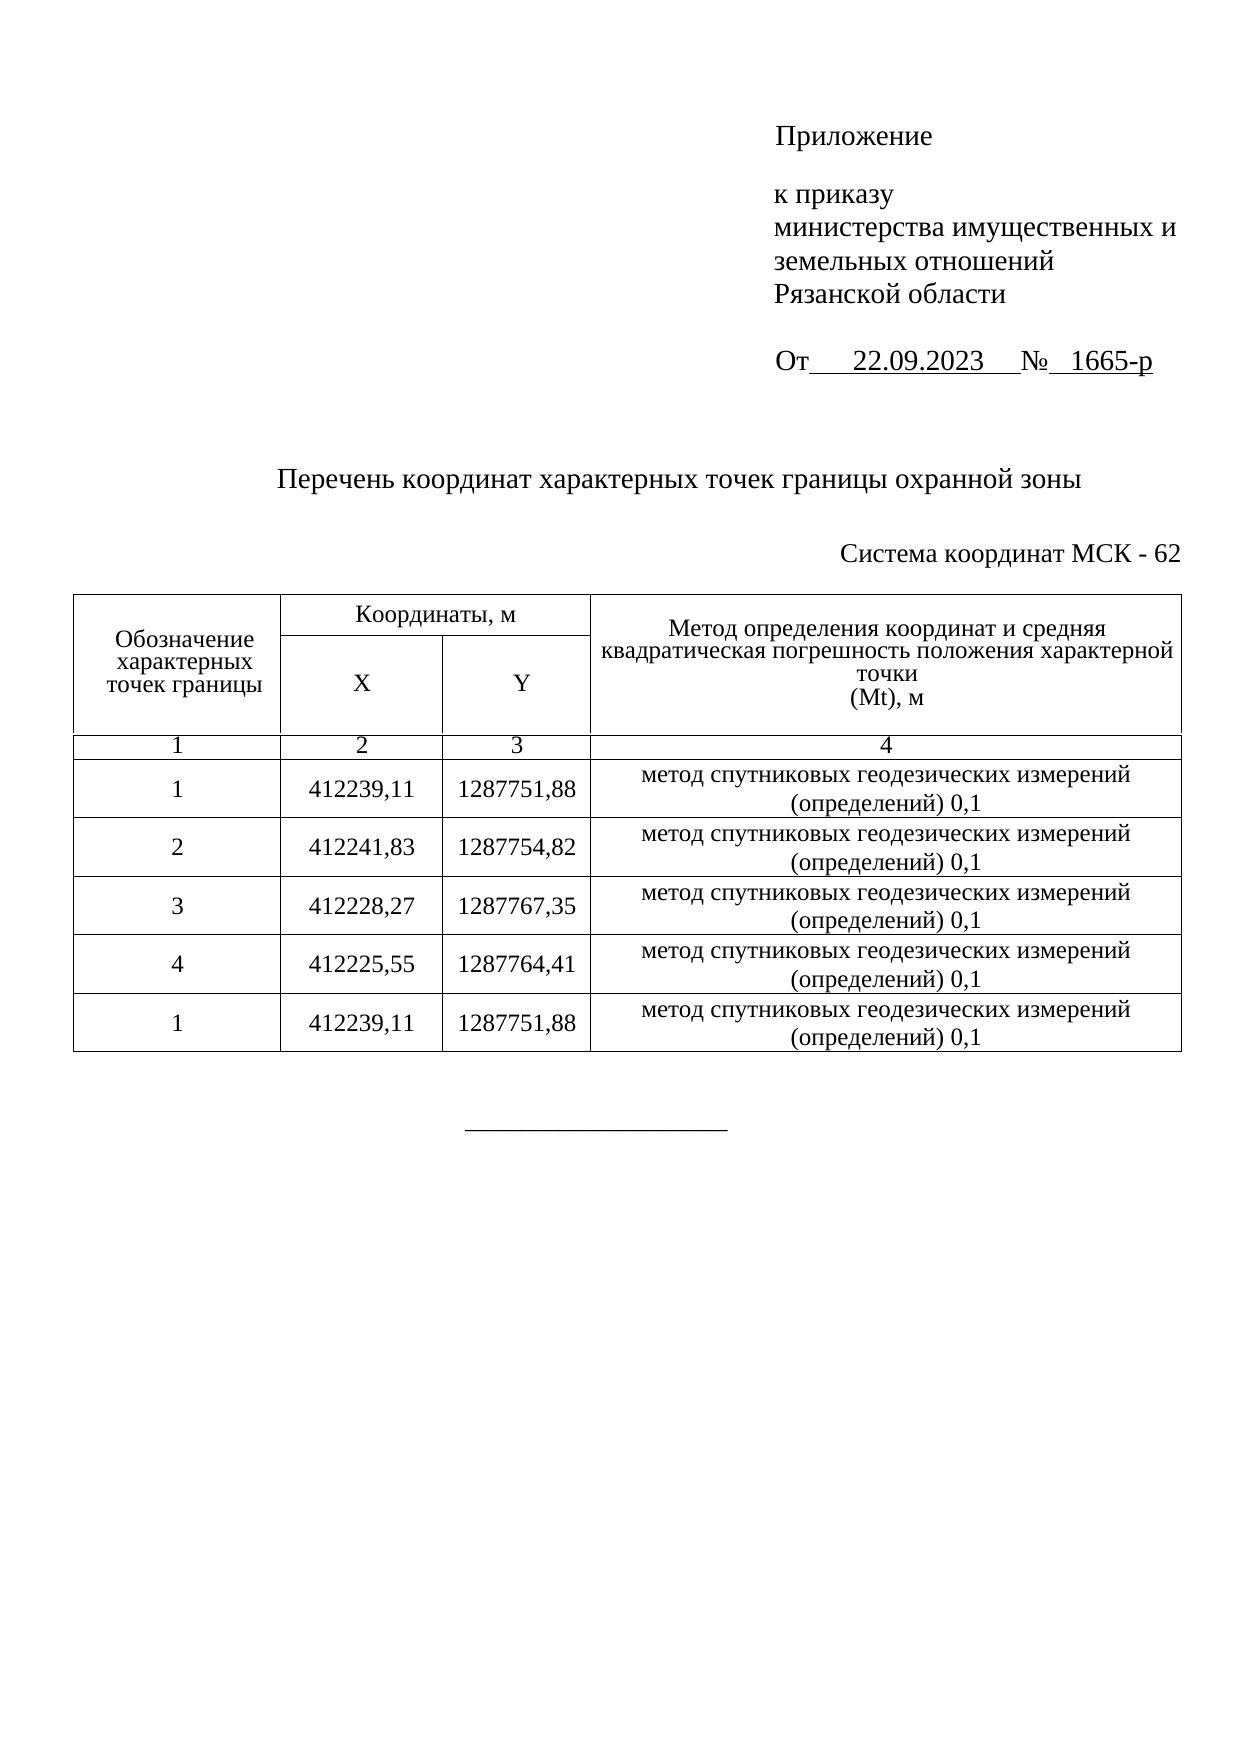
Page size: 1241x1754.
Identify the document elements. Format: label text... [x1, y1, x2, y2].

table_cell 412241,83 [281, 818, 442, 876]
text Система координат МСК - 62 [177, 542, 1181, 567]
table_cell 1 [74, 994, 280, 1051]
table_cell 1287764,41 [443, 935, 590, 993]
table_cell 1287751,88 [443, 760, 590, 817]
table_cell 412239,11 [281, 760, 442, 817]
table_header Метод определения координат и средняя квадратическая погрешность положения характерной точки (Мt), м [591, 595, 1181, 732]
text министерства имущественных и [693, 209, 1181, 243]
table_cell 1 [74, 760, 280, 817]
table_cell 1287754,82 [443, 818, 590, 876]
table_header Обозначение характерных точек границы [74, 595, 280, 732]
table_header Координаты, м [281, 595, 590, 635]
table_cell метод спутниковых геодезических измерений (определений) 0,1 [591, 994, 1181, 1051]
table_cell 412239,11 [281, 994, 442, 1051]
text От 22.09.2023 № 1665-р [177, 343, 1181, 377]
table_header 3 [443, 736, 590, 758]
table_header 1 [74, 736, 280, 758]
text Приложение [177, 118, 1181, 152]
table_cell метод спутниковых геодезических измерений (определений) 0,1 [591, 877, 1181, 934]
text _____________________ [177, 1105, 1181, 1134]
text к приказу [693, 176, 1181, 209]
table_cell 412228,27 [281, 877, 442, 934]
table_cell метод спутниковых геодезических измерений (определений) 0,1 [591, 760, 1181, 817]
table_cell 4 [74, 935, 280, 993]
text Перечень координат характерных точек границы охранной зоны [177, 461, 1181, 494]
table_header 4 [591, 736, 1181, 758]
table_cell метод спутниковых геодезических измерений (определений) 0,1 [591, 818, 1181, 876]
text Рязанской области [177, 276, 1181, 310]
table_cell метод спутниковых геодезических измерений (определений) 0,1 [591, 935, 1181, 993]
text земельных отношений [177, 243, 1181, 276]
table_cell 1287751,88 [443, 994, 590, 1051]
table_header 2 [281, 736, 442, 758]
table_cell Y [443, 636, 590, 732]
table_cell 412225,55 [281, 935, 442, 993]
table_cell 1287767,35 [443, 877, 590, 934]
table_cell 3 [74, 877, 280, 934]
table_cell Х [281, 636, 442, 732]
table_cell 2 [74, 818, 280, 876]
